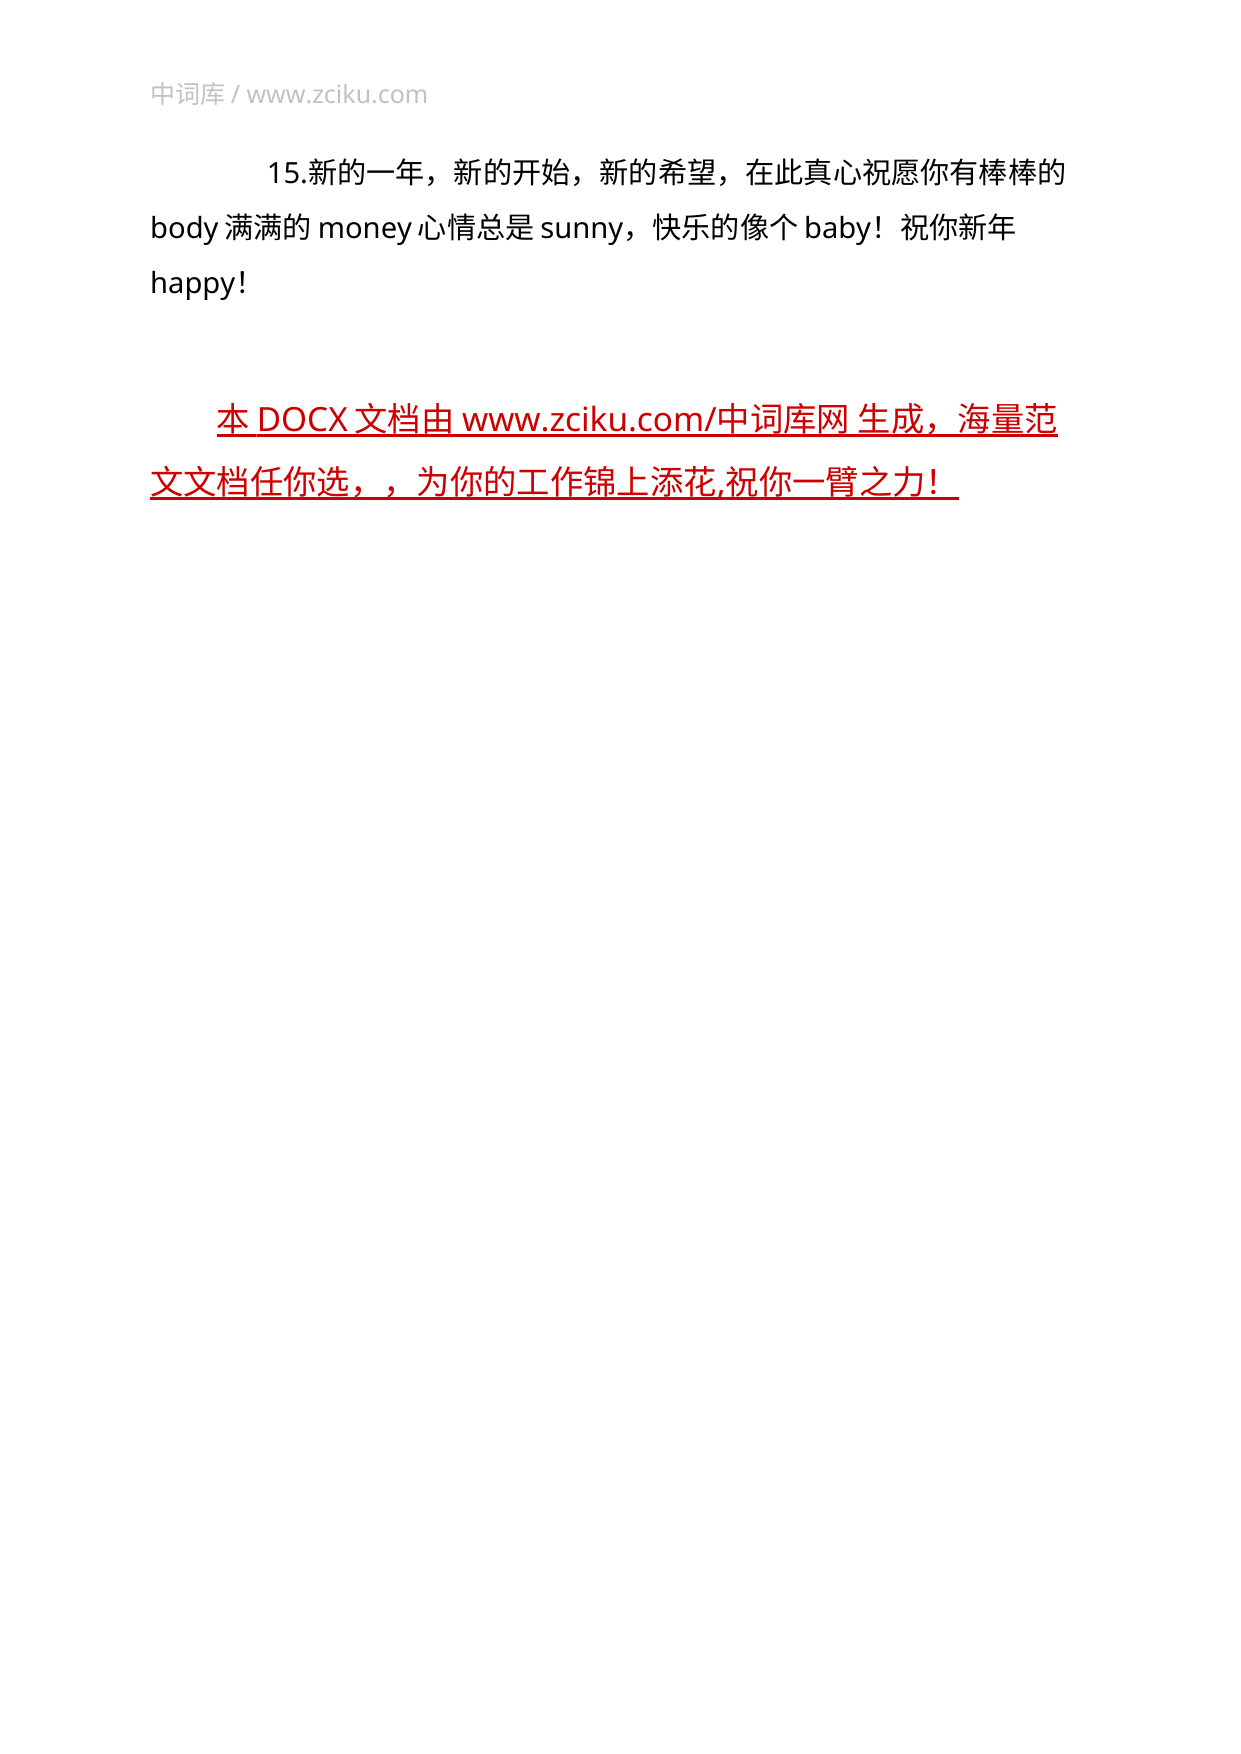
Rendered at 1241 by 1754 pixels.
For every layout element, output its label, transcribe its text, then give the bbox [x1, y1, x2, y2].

text 15.新的一年，新的开始，新的希望，在此真心祝愿你有棒棒的body满满的money心情总是sunny，快乐的像个baby！祝你新年happy！ [150, 150, 1090, 302]
text 本DOCX文档由 www.zciku.com/中词库网 生成，海量范文文档任你选，，为你的工作锦上添花,祝你一臂之力！ [150, 393, 1090, 504]
